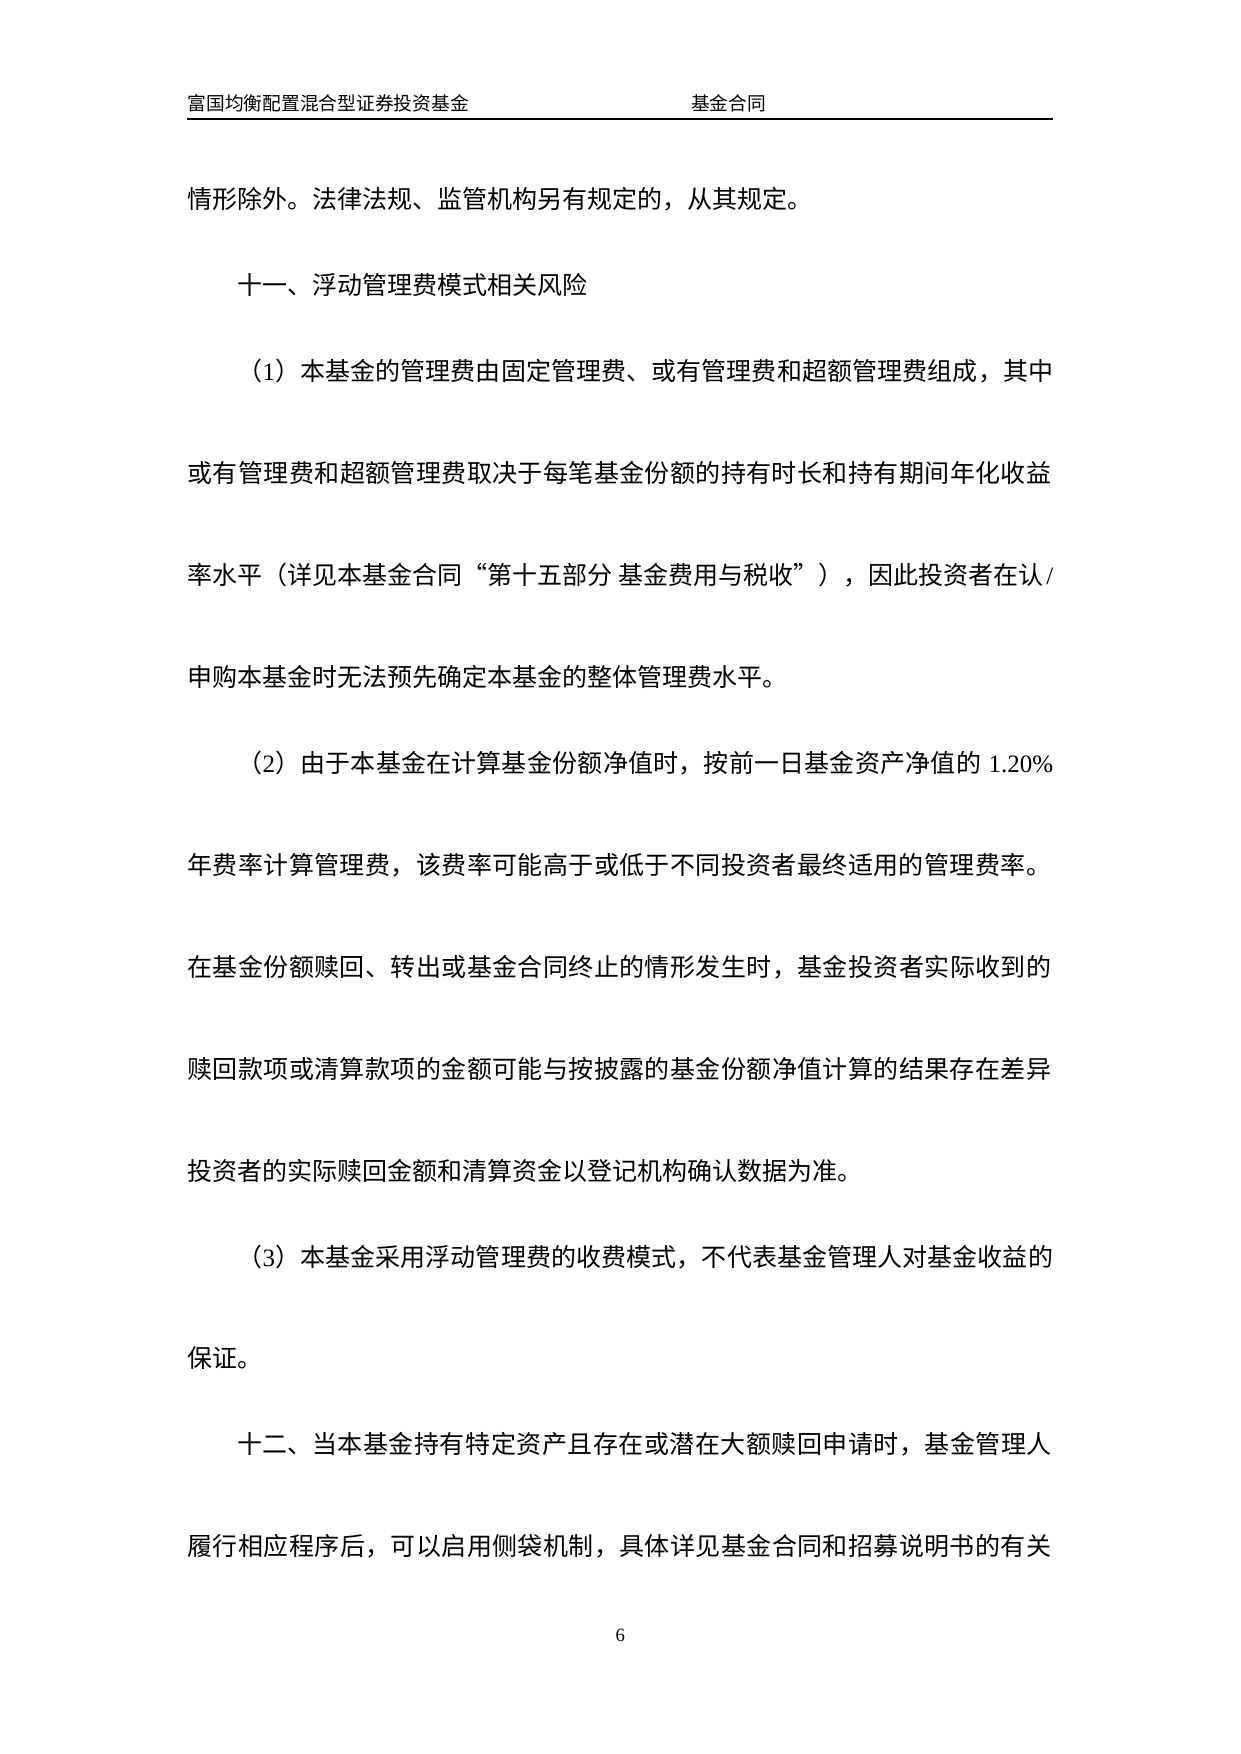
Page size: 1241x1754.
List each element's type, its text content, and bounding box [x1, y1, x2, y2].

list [187, 1409, 1053, 1579]
list 浮动管理费模式相关风险 [187, 250, 1053, 318]
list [187, 164, 1053, 232]
text （1）本基金的管理费由固定管理费、或有管理费和超额管理费组成，其中或有管理费和超额管理费取决于每笔基金份额的持有时长和持有期间年化收益率水平（详见本基金合同“第十五部分 基金费用与税收”），因此投资者在认/申购本基金时无法预先确定本基金的整体管理费水平。 [187, 336, 1053, 709]
text （3）本基金采用浮动管理费的收费模式，不代表基金管理人对基金收益的保证。 [187, 1221, 1053, 1391]
text （2）由于本基金在计算基金份额净值时，按前一日基金资产净值的1.20%年费率计算管理费，该费率可能高于或低于不同投资者最终适用的管理费率。在基金份额赎回、转出或基金合同终止的情形发生时，基金投资者实际收到的赎回款项或清算款项的金额可能与按披露的基金份额净值计算的结果存在差异。投资者的实际赎回金额和清算资金以登记机构确认数据为准。 [187, 728, 1053, 1203]
